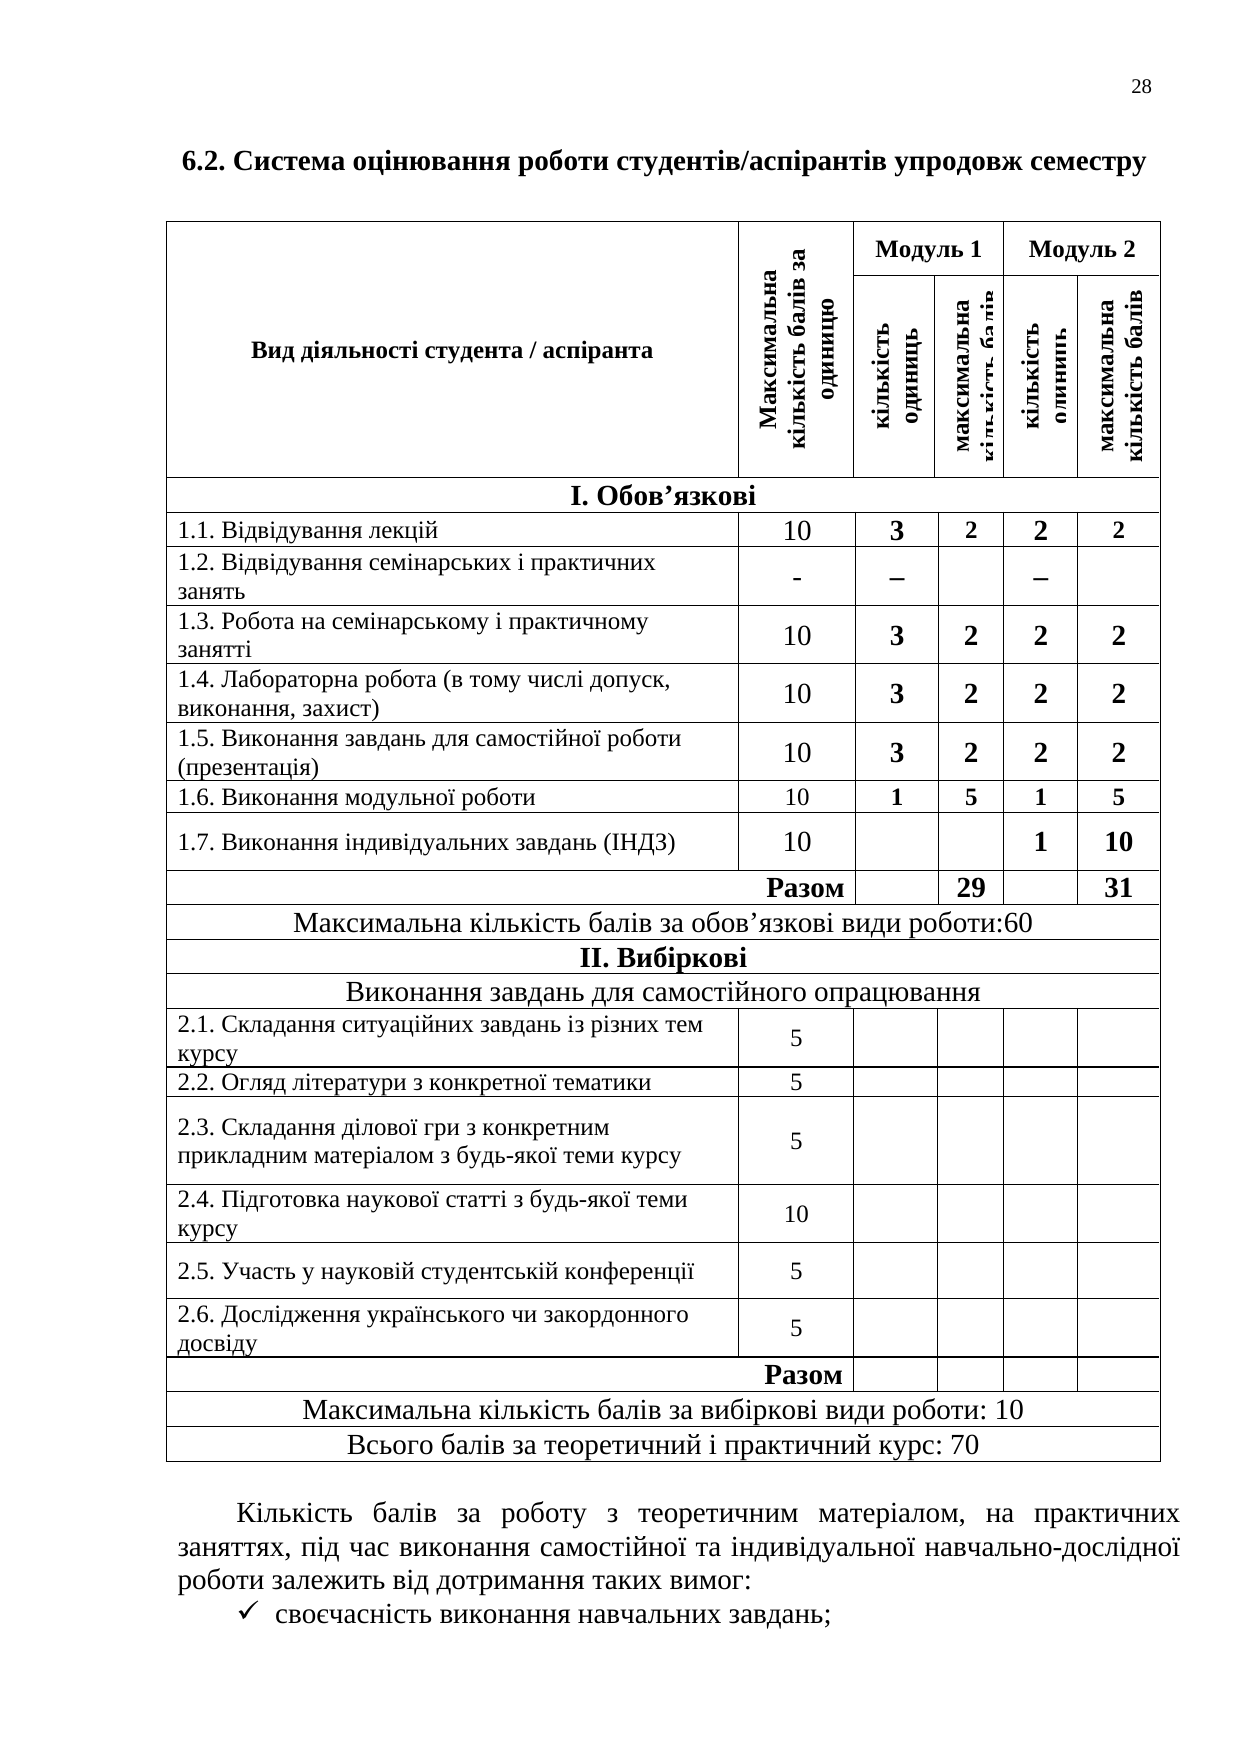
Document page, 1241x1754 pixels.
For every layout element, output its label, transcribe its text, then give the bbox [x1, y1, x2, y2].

table_cell 10 [739, 1185, 853, 1242]
table_cell 5 [739, 1068, 853, 1096]
table_cell 3 [856, 606, 938, 663]
table_cell 1 [1004, 813, 1077, 869]
table_cell 1.5. Виконання завдань для самостійної роботи (презентація) [167, 723, 738, 780]
table_cell – [856, 547, 938, 605]
table_cell [1004, 1009, 1077, 1066]
table_cell 2 [1078, 722, 1160, 780]
table_cell [854, 1097, 937, 1183]
table_cell [938, 1299, 1003, 1356]
table_cell [1078, 1008, 1160, 1066]
table_cell [938, 1243, 1003, 1298]
table_cell 2 [939, 723, 1003, 780]
table_cell максимальна кількість балів [1078, 275, 1160, 477]
table_cell 2.4. Підготовка наукової статті з будь-якої теми курсу [167, 1185, 738, 1242]
table_cell [1004, 1243, 1077, 1298]
table_cell 1.2. Відвідування семінарських і практичних занять [167, 547, 738, 605]
table_cell 3 [856, 723, 938, 780]
table_cell 10 [739, 513, 855, 546]
table_cell 2 [939, 606, 1003, 663]
table_cell 1.3. Робота на семінарському і практичному занятті [167, 606, 738, 663]
table_cell 2 [1004, 664, 1077, 722]
table_cell 2.2. Огляд літератури з конкретної тематики [167, 1068, 738, 1096]
table_cell [854, 1009, 937, 1066]
table_cell [1004, 1299, 1077, 1356]
table_cell І. Обов’язкові [167, 477, 1160, 512]
table_header Модуль 2 [1004, 222, 1160, 275]
table_cell [854, 1243, 937, 1298]
table_cell 2.1. Складання ситуаційних завдань із різних тем курсу [167, 1009, 738, 1066]
table_cell [1078, 1298, 1160, 1356]
table_cell 5 [739, 1009, 853, 1066]
table_cell [1004, 1358, 1077, 1391]
table_cell 2.6. Дослідження українського чи закордонного досвіду [167, 1299, 738, 1356]
table_cell 5 [739, 1299, 853, 1356]
table_cell 1 [1004, 781, 1077, 812]
table_cell [854, 1185, 937, 1242]
table_header Вид діяльності студента / аспіранта [167, 222, 738, 477]
list своєчасність виконання навчальних завдань; [177, 1596, 1152, 1630]
table_cell [856, 813, 938, 869]
text Кількість балів за роботу з теоретичним матеріалом, на практичних заняттях, під час виконання самостійної та індивідуальної навчально-дослідної роботи залежить від дотримання таких вимог: [177, 1495, 1181, 1596]
table_cell [856, 871, 938, 904]
table_cell [1004, 871, 1077, 904]
table_cell [1004, 1068, 1077, 1096]
table_cell 10 [739, 606, 855, 663]
table_cell [1078, 1356, 1160, 1391]
table_cell 1 [856, 781, 938, 812]
table_cell [1078, 1066, 1160, 1096]
table_cell [1004, 1097, 1077, 1183]
table_cell 2 [1078, 605, 1160, 663]
table_cell [1078, 546, 1160, 605]
table_cell 29 [939, 871, 1003, 904]
table_cell [854, 1299, 937, 1356]
table_cell – [1004, 547, 1077, 605]
table_cell 10 [1078, 812, 1160, 869]
table_cell 2 [939, 513, 1003, 546]
table_cell 31 [1078, 870, 1160, 904]
table_cell [938, 1097, 1003, 1183]
table_cell Всього балів за теоретичний і практичний курс: 70 [167, 1426, 1160, 1461]
table_cell 1.1. Відвідування лекцій [167, 513, 738, 546]
table_cell 3 [856, 664, 938, 722]
table_cell 3 [856, 513, 938, 546]
table_cell 10 [739, 723, 855, 780]
table_cell 1.6. Виконання модульної роботи [167, 781, 738, 812]
table_cell 2 [1004, 606, 1077, 663]
table_cell 2.3. Складання ділової гри з конкретним прикладним матеріалом з будь-якої теми курсу [167, 1097, 738, 1183]
table_cell Максимальна кількість балів за обов’язкові види роботи:60 [167, 904, 1160, 939]
table_cell 2.5. Участь у науковій студентській конференції [167, 1243, 738, 1298]
table_cell 2 [1078, 663, 1160, 722]
table_cell [854, 1068, 937, 1096]
table_cell [938, 1009, 1003, 1066]
table_cell [939, 813, 1003, 869]
table_cell 2 [1078, 512, 1160, 546]
table_cell - [739, 547, 855, 605]
table_cell [1078, 1184, 1160, 1242]
table_cell [938, 1185, 1003, 1242]
table_cell 5 [739, 1243, 853, 1298]
table_cell максимальна кількість балів [935, 276, 1003, 477]
table_cell 10 [739, 664, 855, 722]
text 6.2. Система оцінювання роботи студентів/аспірантів упродовж семестру [177, 143, 1152, 177]
table_cell [1004, 1185, 1077, 1242]
table_cell кількість одиниць [1004, 276, 1077, 477]
table_header Максимальна кількість балів за одиницю [739, 222, 853, 477]
table_cell 5 [939, 781, 1003, 812]
table_cell 1.7. Виконання індивідуальних завдань (ІНДЗ) [167, 813, 738, 869]
table_cell Разом [167, 1358, 853, 1391]
table_cell [854, 1358, 937, 1391]
table_cell Максимальна кількість балів за вибіркові види роботи: 10 [167, 1391, 1160, 1426]
table_cell Разом [167, 871, 855, 904]
table_cell 2 [939, 664, 1003, 722]
table_cell 5 [739, 1097, 853, 1183]
table_cell ІІ. Вибіркові [167, 939, 1160, 973]
table_cell [939, 547, 1003, 605]
table_cell 2 [1004, 723, 1077, 780]
table_cell 10 [739, 781, 855, 812]
table_cell 1.4. Лабораторна робота (в тому числі допуск, виконання, захист) [167, 664, 738, 722]
table_cell 2 [1004, 513, 1077, 546]
table_cell [1078, 1242, 1160, 1298]
table_cell 5 [1078, 780, 1160, 812]
table_cell [938, 1358, 1003, 1391]
table_header Модуль 1 [854, 222, 1003, 275]
table_cell [938, 1068, 1003, 1096]
table_cell [1078, 1096, 1160, 1183]
table_cell кількість одиниць [854, 276, 934, 477]
table_cell 10 [739, 813, 855, 869]
table_cell Виконання завдань для самостійного опрацювання [167, 973, 1160, 1008]
